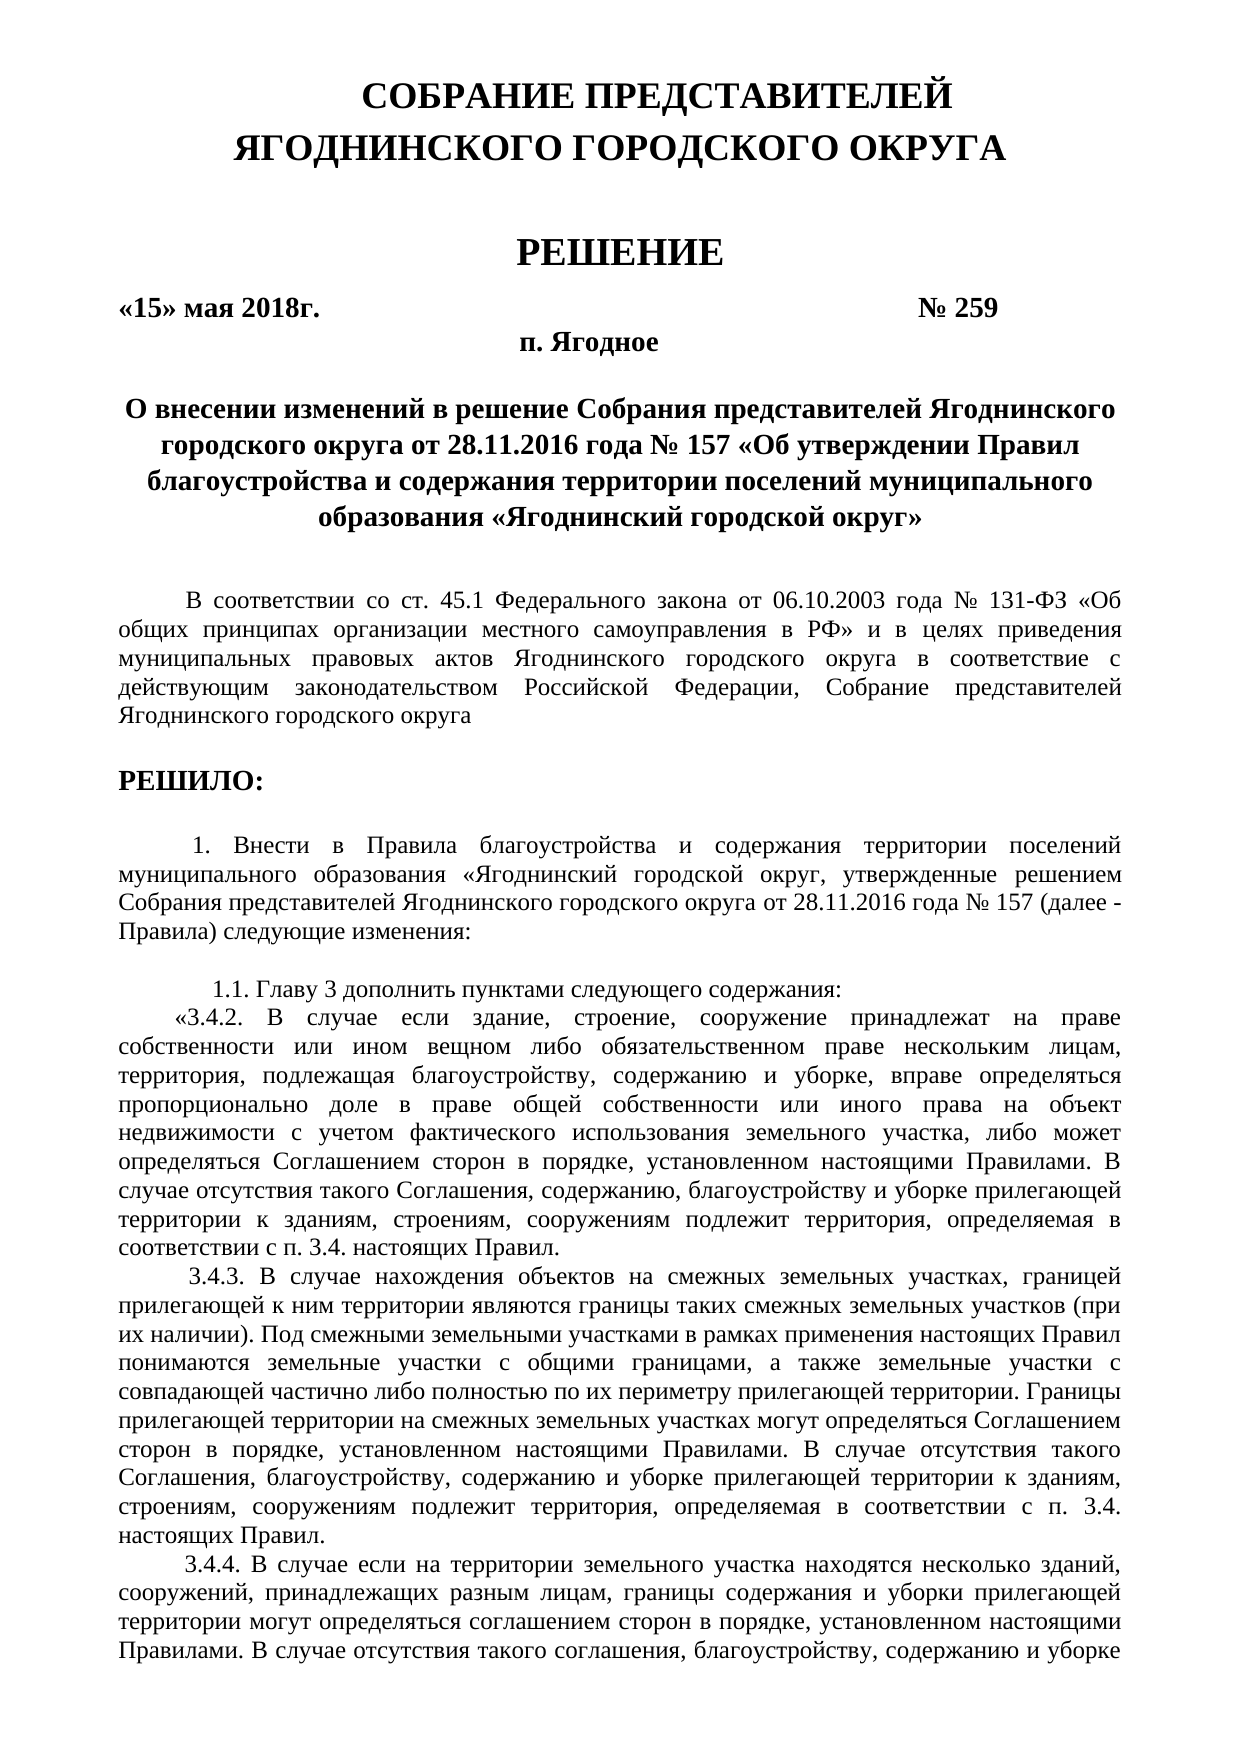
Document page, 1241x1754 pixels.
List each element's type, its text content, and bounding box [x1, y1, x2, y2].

table_header «15» мая 2018г. № 259 п. Ягодное [107, 290, 1240, 391]
text РЕШИЛО: [118, 763, 1122, 796]
text О внесении изменений в решение Собрания представителей Ягоднинского городского округа от 28.11.2016 года № 157 «Об утверждении Правил благоустройства и содержания территории поселений муниципального образования «Ягоднинский городской округ» [118, 391, 1122, 533]
text «3.4.2. В случае если здание, строение, сооружение принадлежат на праве собственности или ином вещном либо обязательственном праве нескольким лицам, территория, подлежащая благоустройству, содержанию и уборке, вправе определяться пропорционально доле в праве общей собственности или иного права на объект недвижимости с учетом фактического использования земельного участка, либо может определяться Соглашением сторон в порядке, установленном настоящими Правилами. В случае отсутствия такого Соглашения, содержанию, благоустройству и уборке прилегающей территории к зданиям, строениям, сооружениям подлежит территория, определяемая в соответствии с п. 3.4. настоящих Правил. [118, 1002, 1122, 1261]
text ЯГОДНИНСКОГО ГОРОДСКОГО ОКРУГА [118, 125, 1122, 168]
text 1. Внести в Правила благоустройства и содержания территории поселений муниципального образования «Ягоднинский городской округ, утвержденные решением Собрания представителей Ягоднинского городского округа от 28.11.2016 года № 157 (далее - Правила) следующие изменения: [118, 830, 1122, 945]
list 1.1. Главу 3 дополнить пунктами следующего содержания: [212, 974, 1122, 1002]
text СОБРАНИЕ ПРЕДСТАВИТЕЛЕЙ [118, 74, 1122, 117]
text РЕШЕНИЕ [118, 228, 1122, 273]
text В соответствии со ст. 45.1 Федерального закона от 06.10.2003 года № 131-ФЗ «Об общих принципах организации местного самоуправления в РФ» и в целях приведения муниципальных правовых актов Ягоднинского городского округа в соответствие с действующим законодательством Российской Федерации, Собрание представителей Ягоднинского городского округа [118, 586, 1122, 729]
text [118, 1549, 1122, 1664]
text 3.4.3. В случае нахождения объектов на смежных земельных участках, границей прилегающей к ним территории являются границы таких смежных земельных участков (при их наличии). Под смежными земельными участками в рамках применения настоящих Правил понимаются земельные участки с общими границами, а также земельные участки с совпадающей частично либо полностью по их периметру прилегающей территории. Границы прилегающей территории на смежных земельных участках могут определяться Соглашением сторон в порядке, установленном настоящими Правилами. В случае отсутствия такого Соглашения, благоустройству, содержанию и уборке прилегающей территории к зданиям, строениям, сооружениям подлежит территория, определяемая в соответствии с п. 3.4. настоящих Правил. [118, 1261, 1122, 1549]
